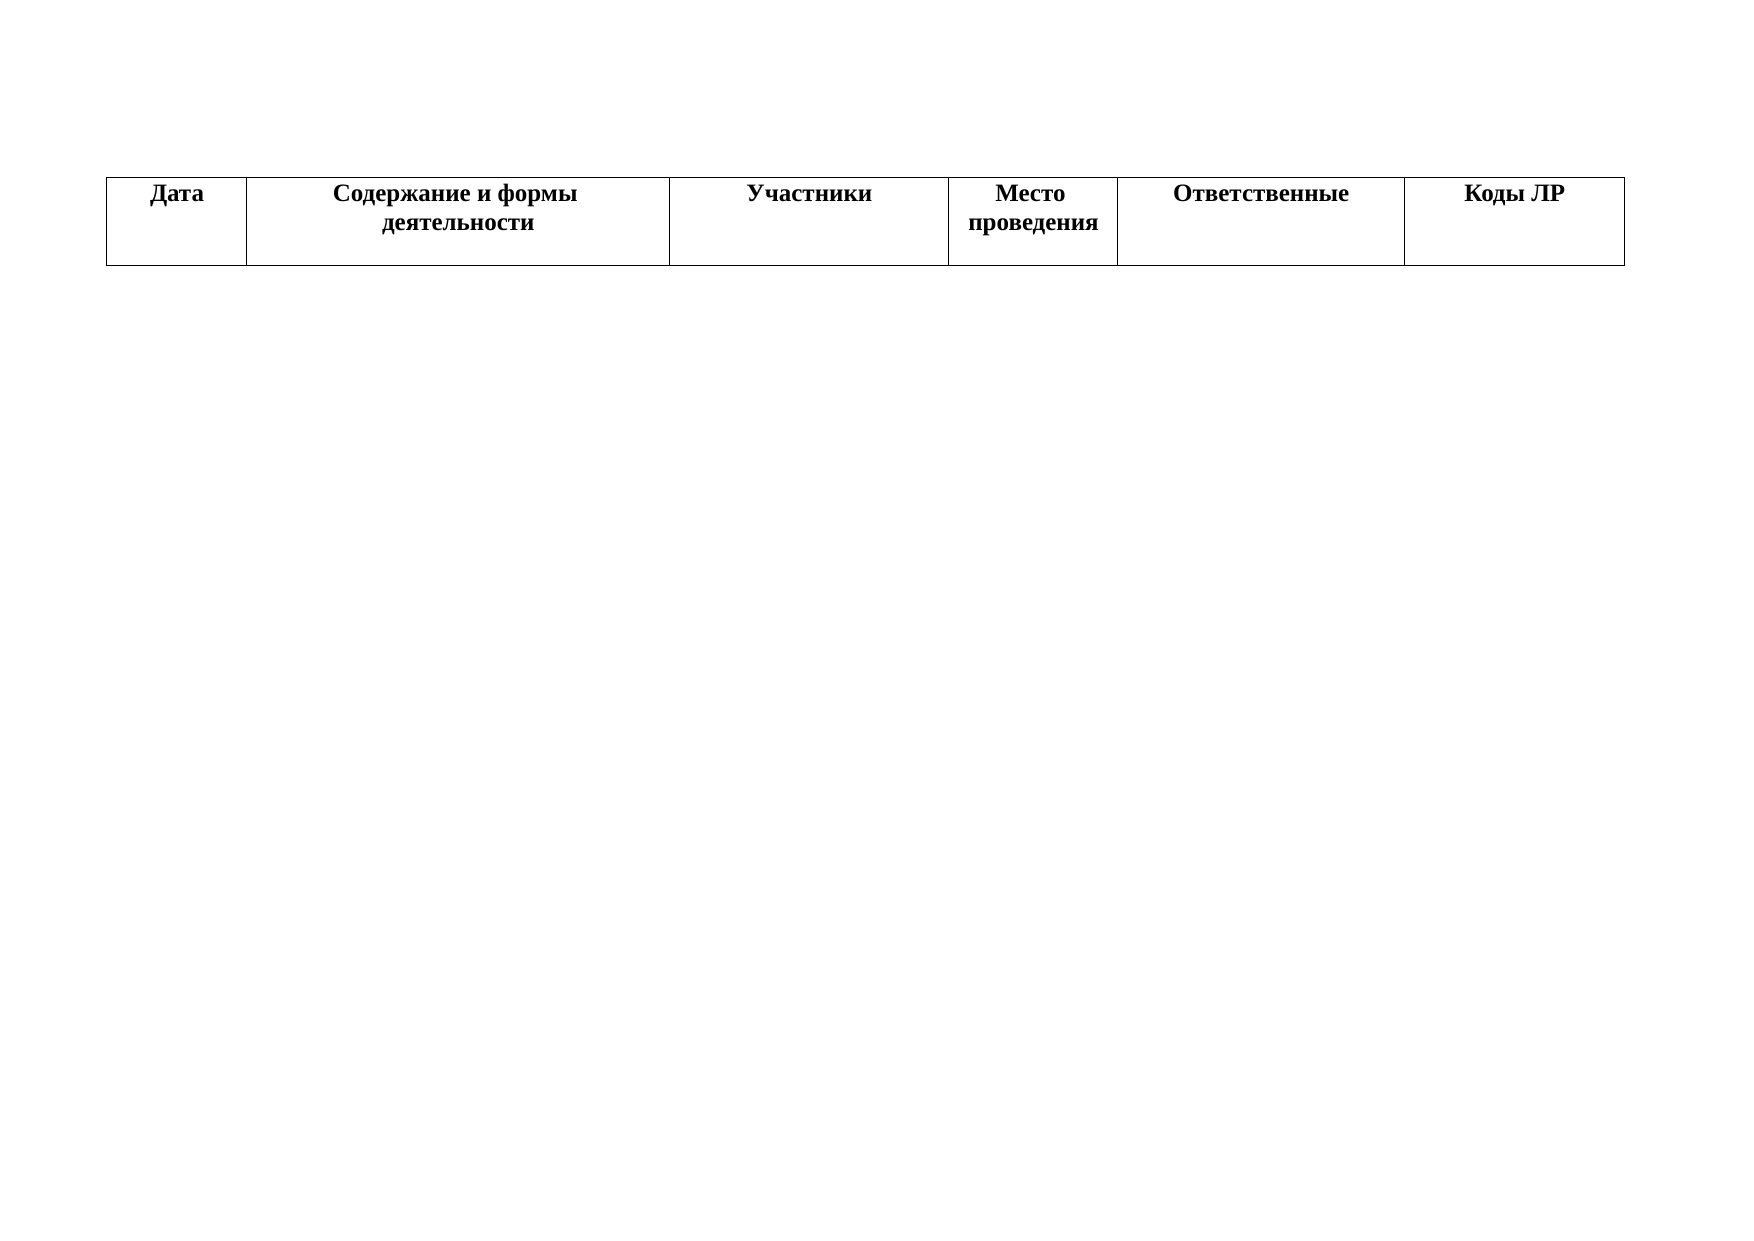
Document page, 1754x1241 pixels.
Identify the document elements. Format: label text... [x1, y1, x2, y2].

table_header Участники [670, 178, 948, 264]
table_header Коды ЛР [1405, 178, 1624, 264]
table_header Ответственные [1118, 178, 1404, 264]
table_header Место проведения [949, 178, 1117, 264]
table_header Содержание и формы деятельности [247, 178, 669, 264]
table_header Дата [107, 178, 246, 264]
